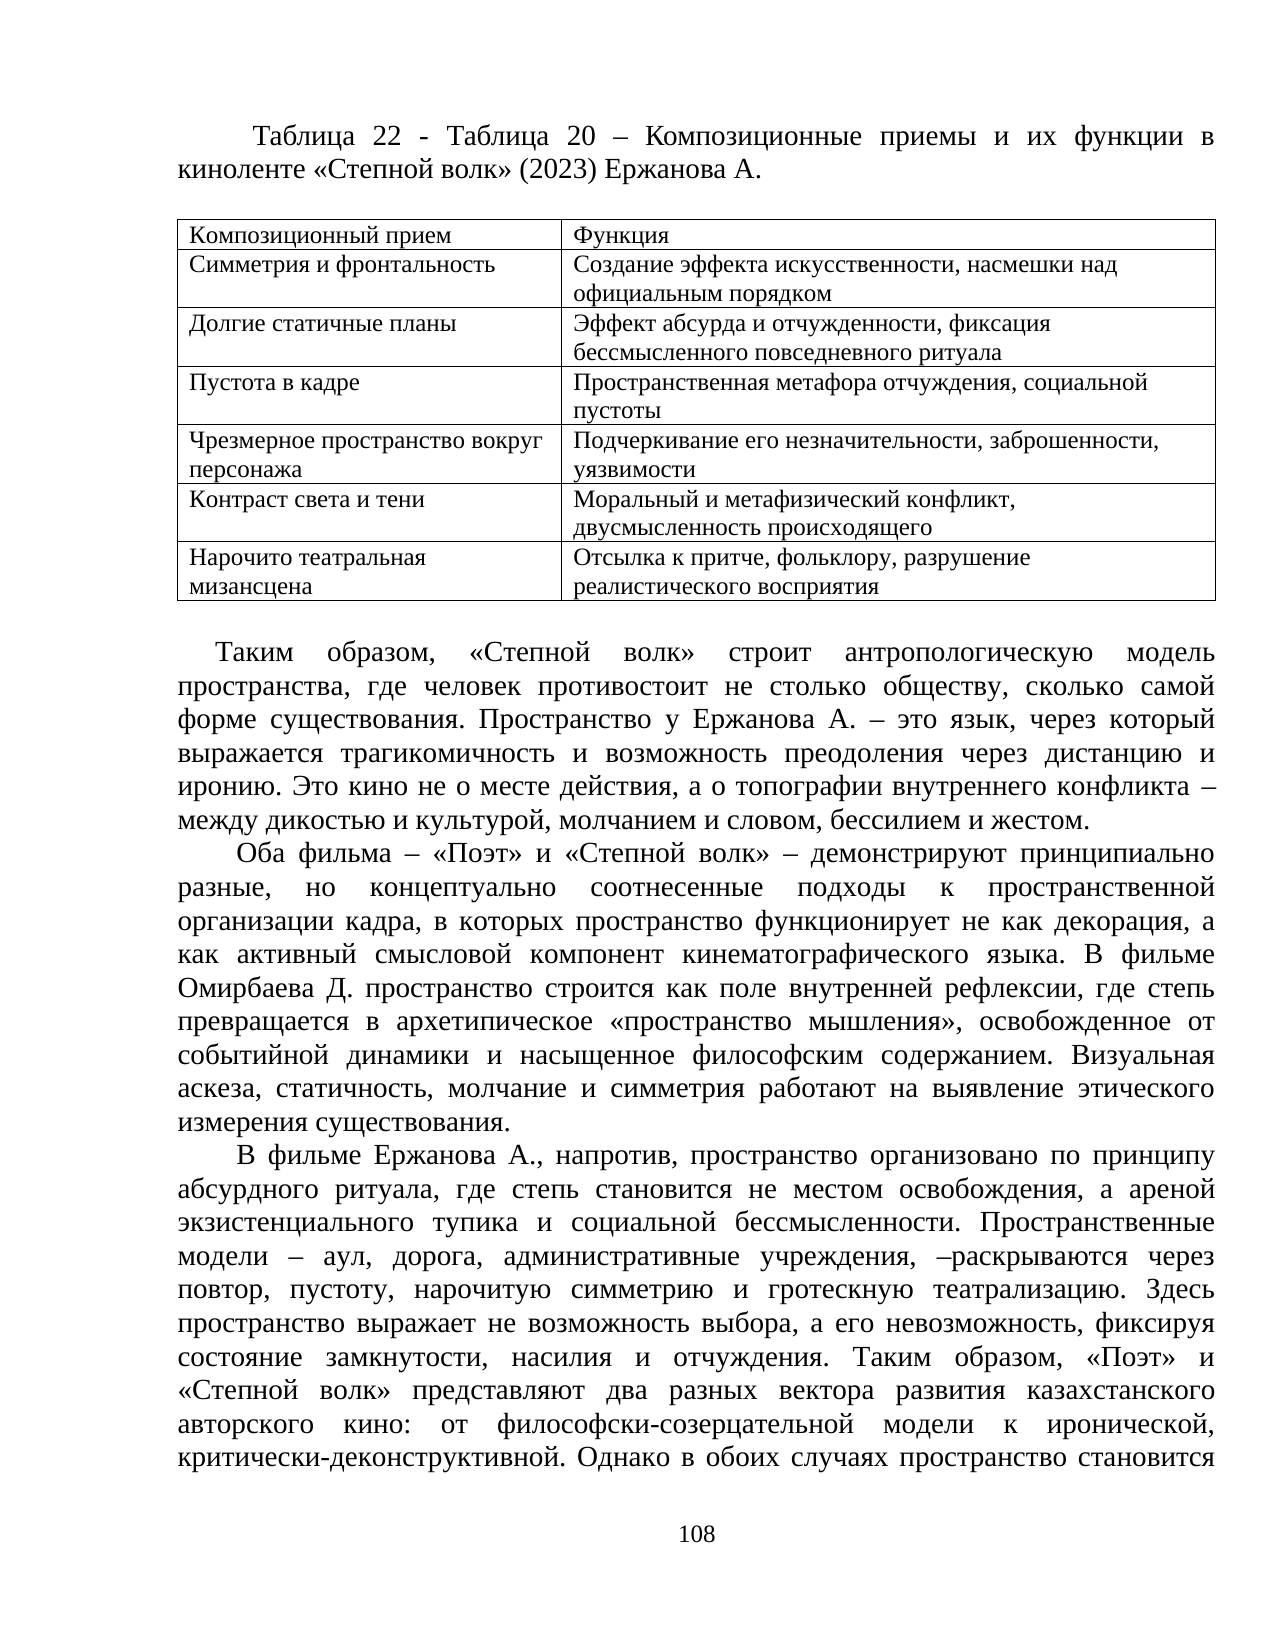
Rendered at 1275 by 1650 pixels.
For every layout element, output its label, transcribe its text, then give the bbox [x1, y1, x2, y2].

table_cell Пустота в кадре [178, 367, 561, 424]
table_cell Отсылка к притче, фольклору, разрушение реалистического восприятия [562, 542, 1215, 600]
table_header Композиционный прием [178, 220, 561, 248]
table_cell Чрезмерное пространство вокруг персонажа [178, 425, 561, 483]
table_cell Контраст света и тени [178, 484, 561, 541]
table_cell Подчеркивание его незначительности, заброшенности, уязвимости [562, 425, 1215, 483]
table_cell Симметрия и фронтальность [178, 250, 561, 307]
text Таблица 22 - Таблица 20 – Композиционные приемы и их функции в киноленте «Степной волк» (2023) Ержанова А. [177, 118, 1216, 185]
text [177, 1137, 1216, 1473]
table_cell Нарочито театральная мизансцена [178, 542, 561, 600]
table_header Функция [562, 220, 1215, 248]
table_cell Моральный и метафизический конфликт, двусмысленность происходящего [562, 484, 1215, 541]
table_cell Долгие статичные планы [178, 308, 561, 366]
text Таким образом, «Степной волк» строит антропологическую модель пространства, где человек противостоит не столько обществу, сколько самой форме существования. Пространство у Ержанова А. – это язык, через который выражается трагикомичность и возможность преодоления через дистанцию и иронию. Это кино не о месте действия, а о топографии внутреннего конфликта – между дикостью и культурой, молчанием и словом, бессилием и жестом. [177, 634, 1216, 836]
table_cell Создание эффекта искусственности, насмешки над официальным порядком [562, 250, 1215, 307]
table_cell Пространственная метафора отчуждения, социальной пустоты [562, 367, 1215, 424]
text Оба фильма – «Поэт» и «Степной волк» – демонстрируют принципиально разные, но концептуально соотнесенные подходы к пространственной организации кадра, в которых пространство функционирует не как декорация, а как активный смысловой компонент кинематографического языка. В фильме Омирбаева Д. пространство строится как поле внутренней рефлексии, где степь превращается в архетипическое «пространство мышления», освобожденное от событийной динамики и насыщенное философским содержанием. Визуальная аскеза, статичность, молчание и симметрия работают на выявление этического измерения существования. [177, 836, 1216, 1137]
table_cell Эффект абсурда и отчужденности, фиксация бессмысленного повседневного ритуала [562, 308, 1215, 366]
